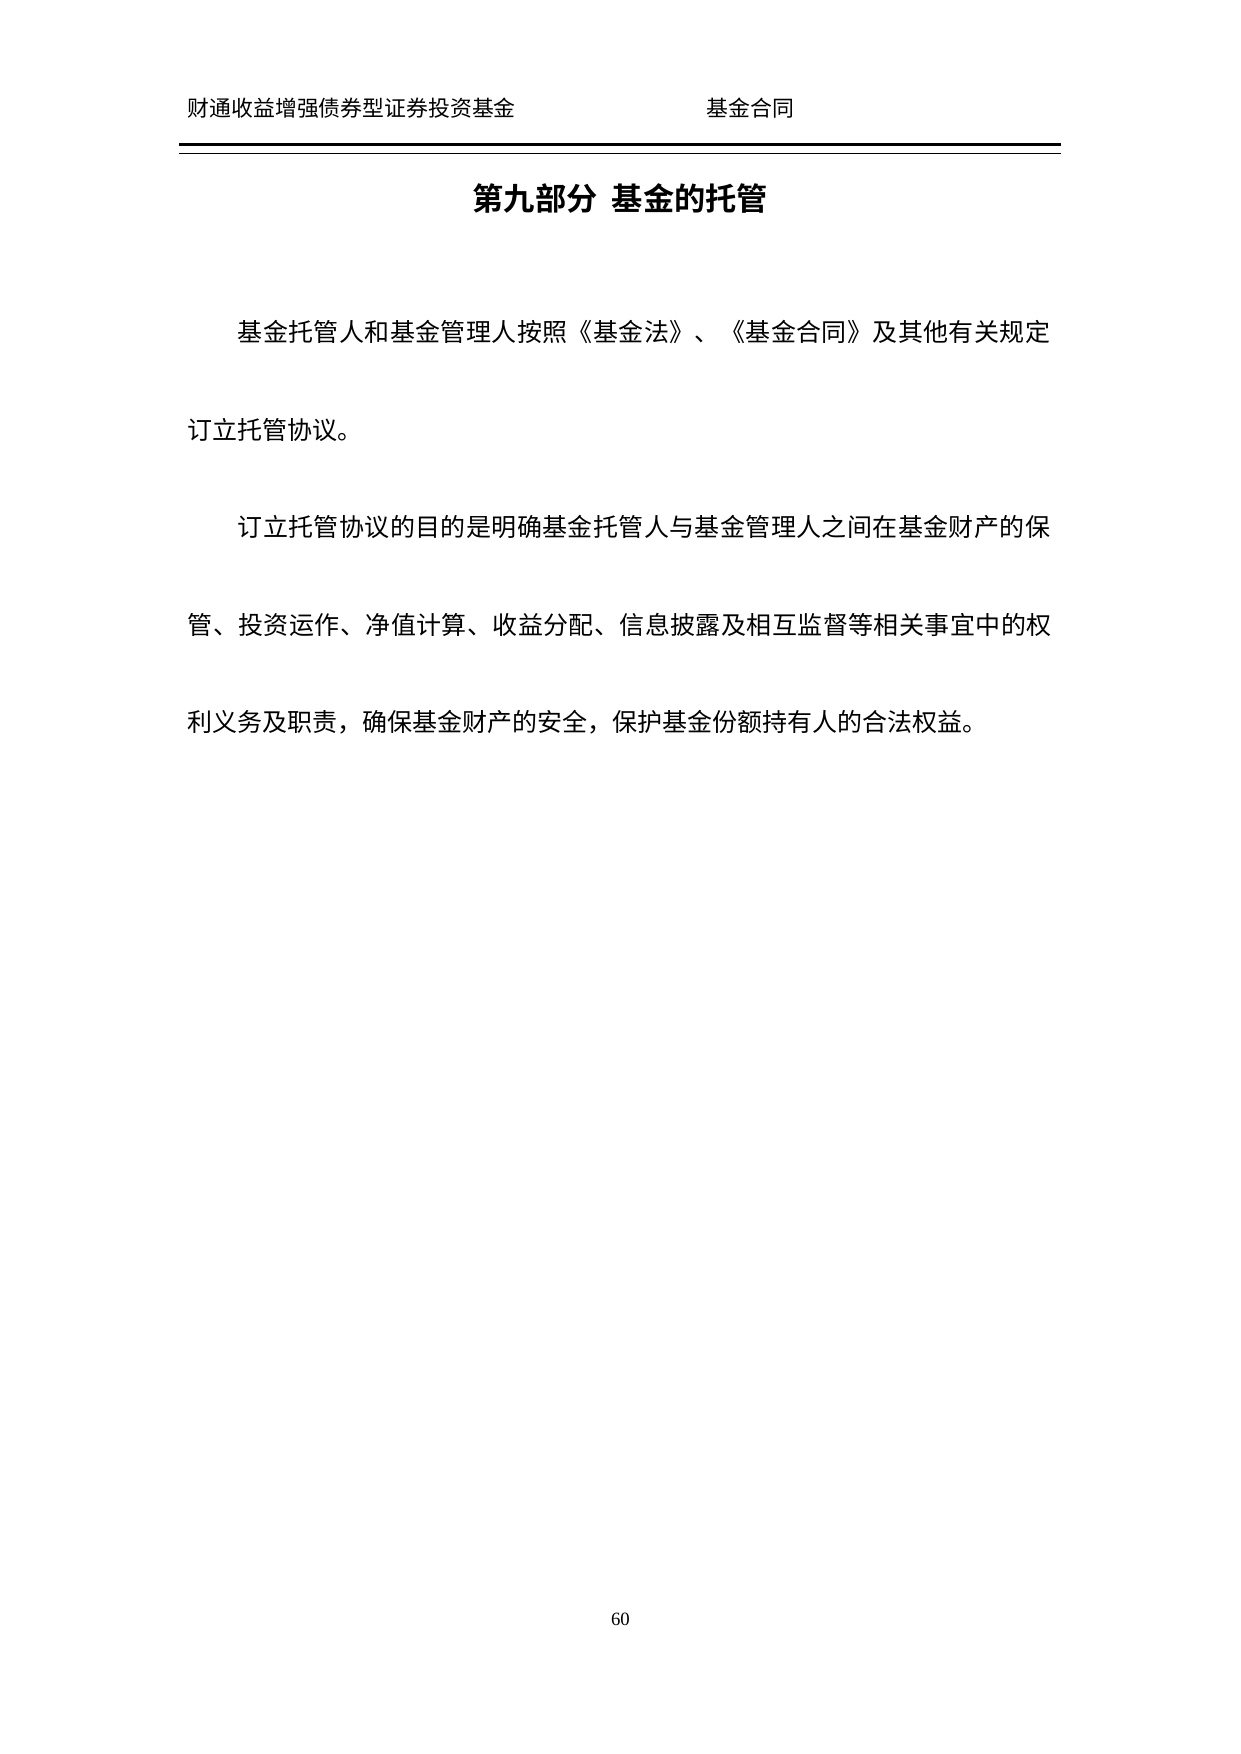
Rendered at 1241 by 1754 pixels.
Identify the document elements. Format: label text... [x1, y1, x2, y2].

subtitle 第九部分 基金的托管 [187, 164, 1053, 229]
text 基金托管人和基金管理人按照《基金法》、《基金合同》及其他有关规定订立托管协议。 [187, 298, 1053, 461]
text 订立托管协议的目的是明确基金托管人与基金管理人之间在基金财产的保管、投资运作、净值计算、收益分配、信息披露及相互监督等相关事宜中的权利义务及职责，确保基金财产的安全，保护基金份额持有人的合法权益。 [187, 479, 1053, 739]
